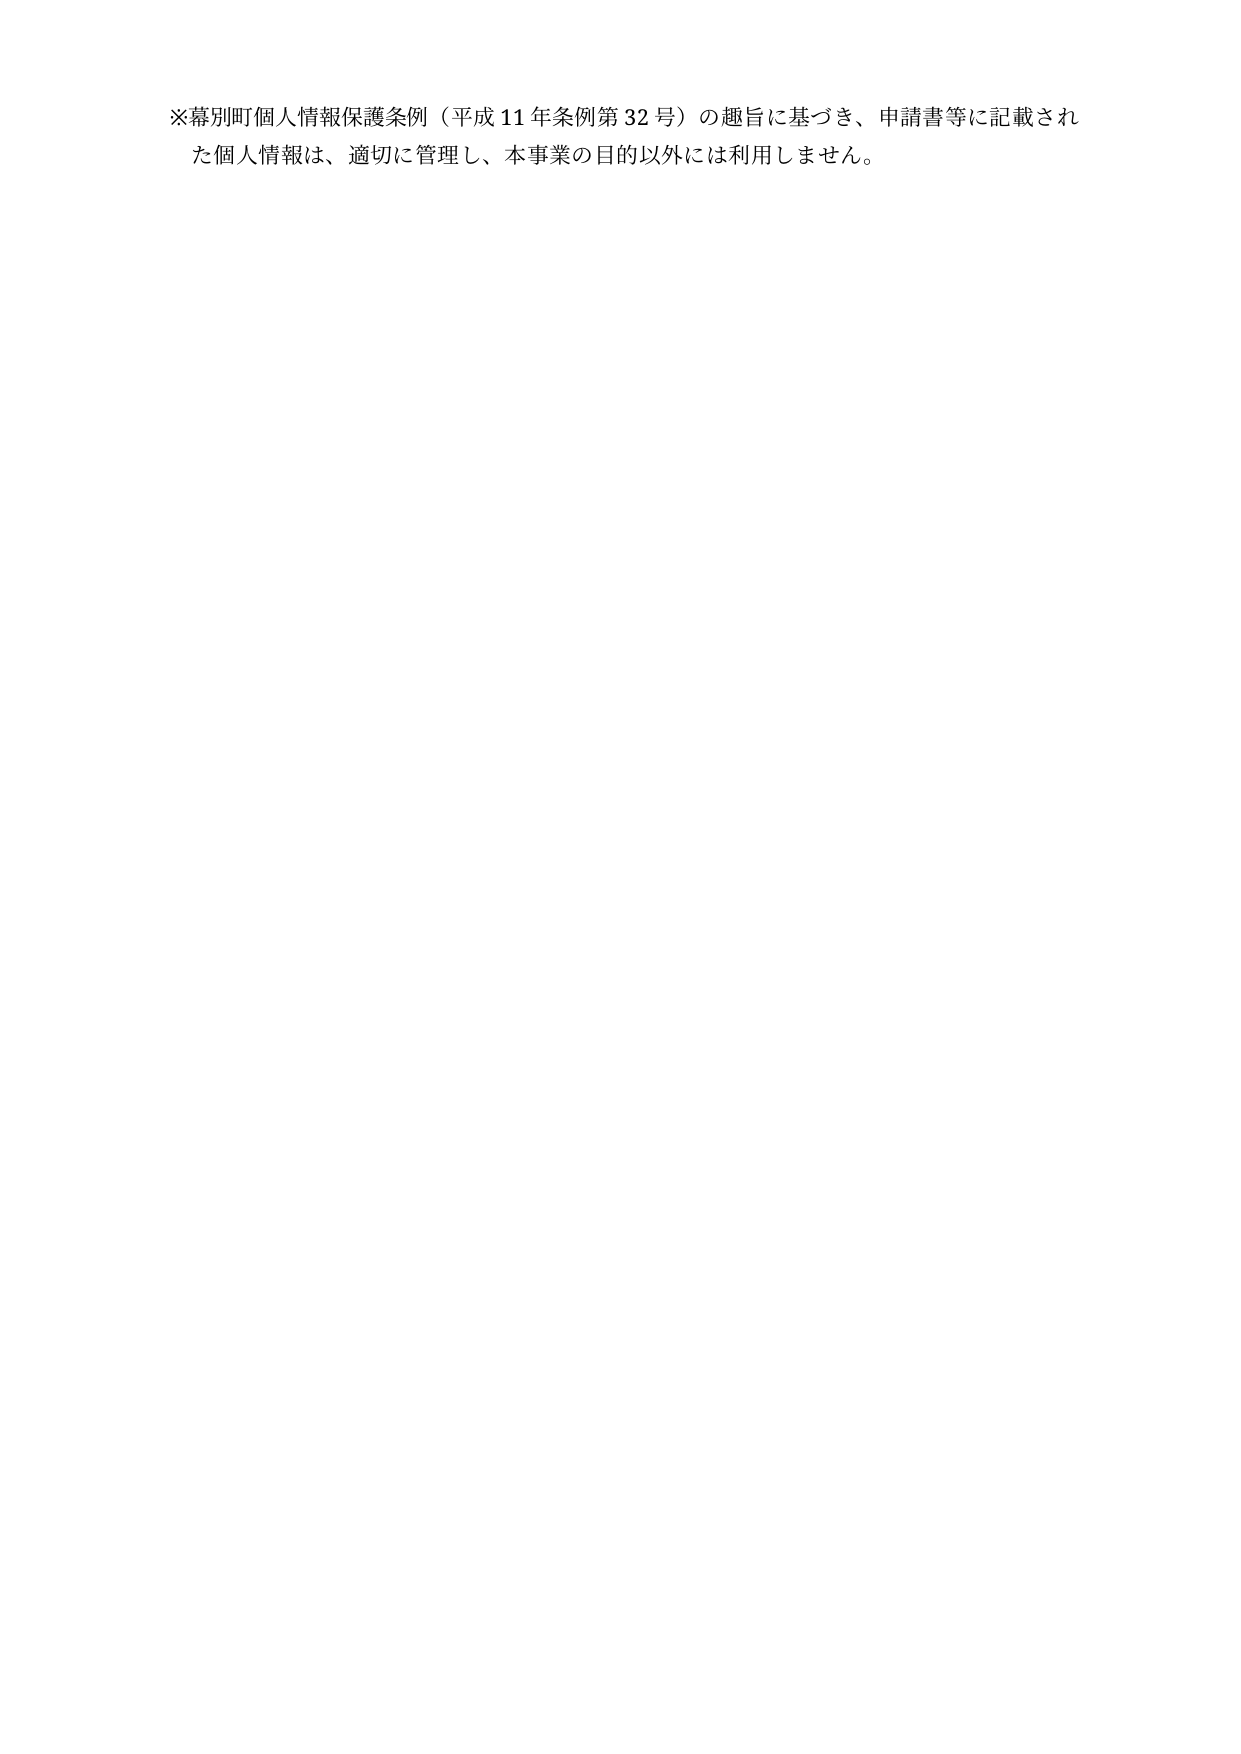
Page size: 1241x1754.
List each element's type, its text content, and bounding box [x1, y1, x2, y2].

text ※幕別町個人情報保護条例（平成11年条例第32号）の趣旨に基づき、申請書等に記載された個人情報は、適切に管理し、本事業の目的以外には利用しません。 [169, 97, 1092, 172]
